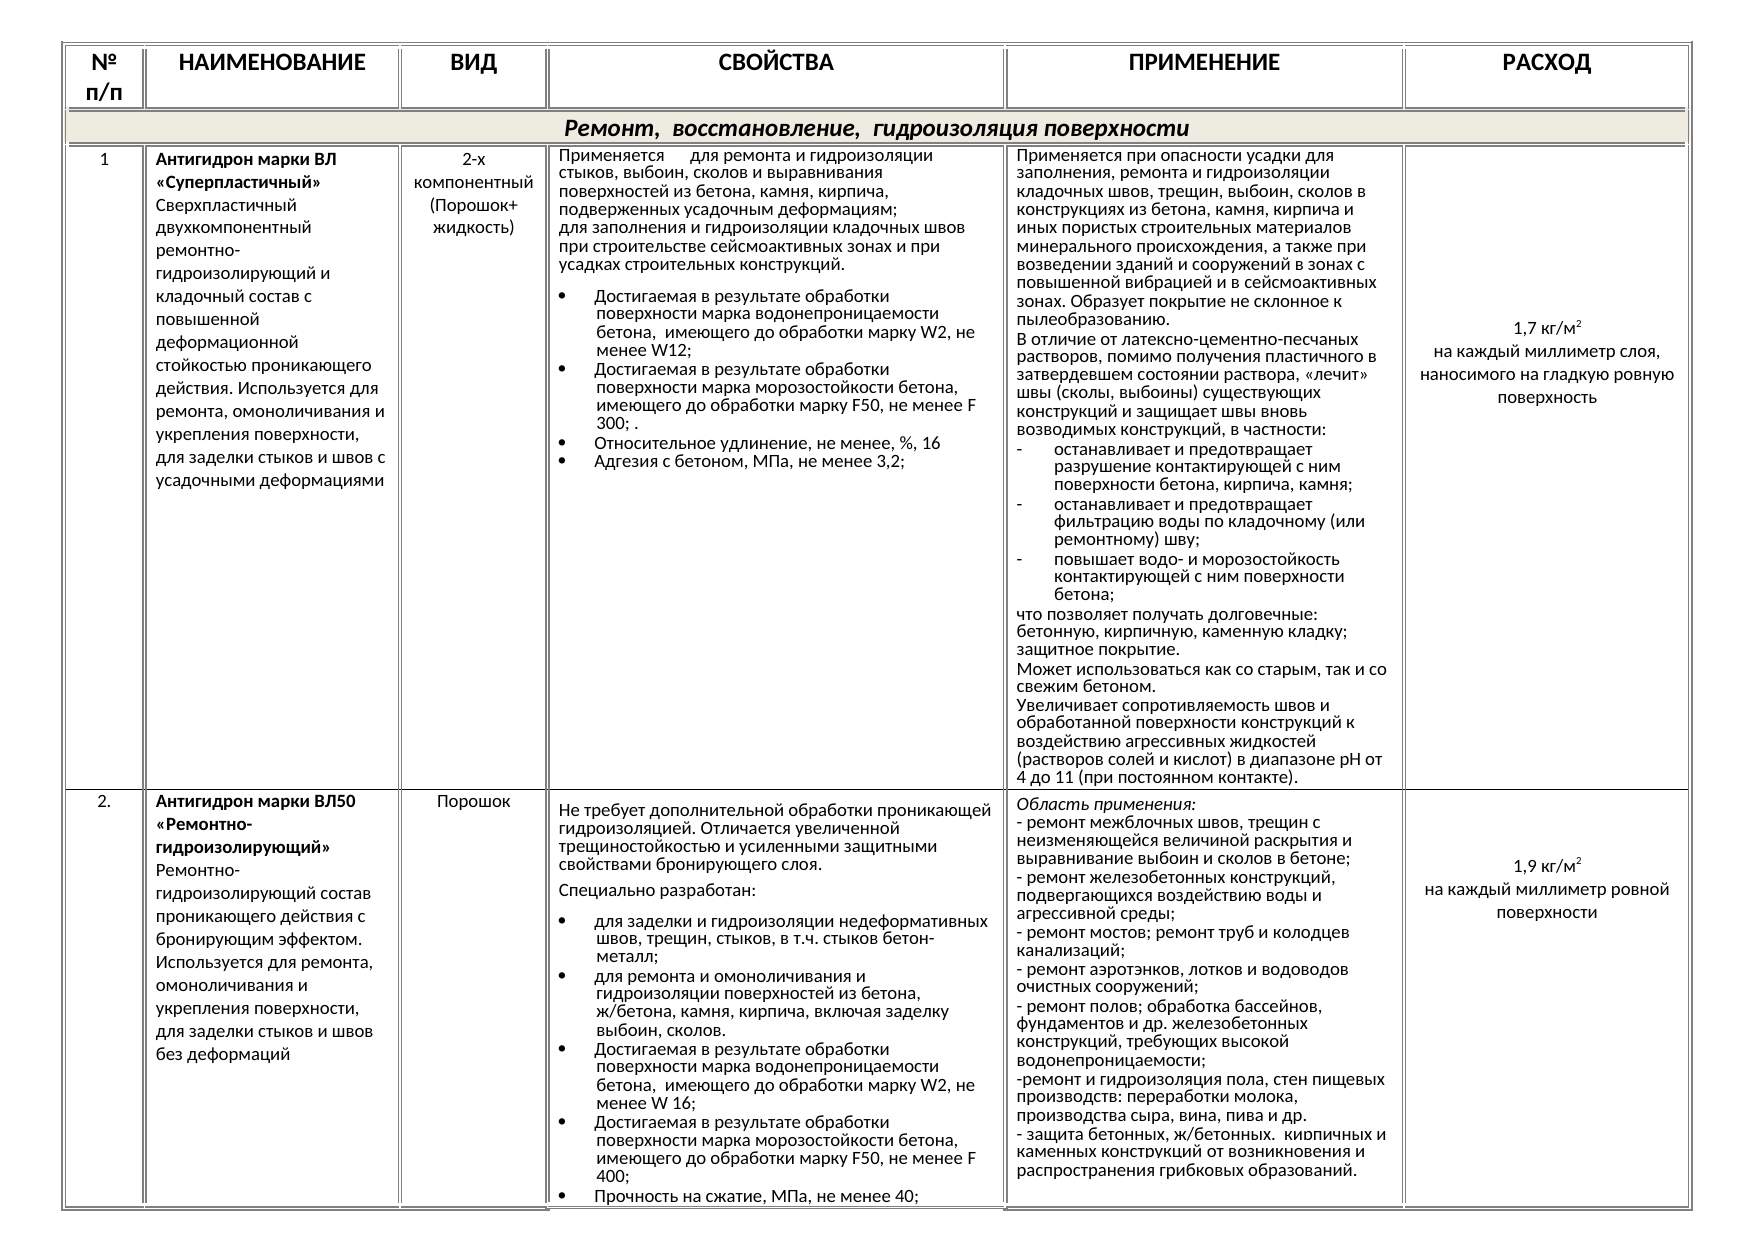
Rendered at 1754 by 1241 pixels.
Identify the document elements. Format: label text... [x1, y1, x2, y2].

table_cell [548, 790, 1005, 1206]
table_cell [1404, 790, 1688, 1206]
table_header СВОЙСТВА [548, 43, 1005, 107]
table_cell 1,7 кг/м2 на каждый миллиметр слоя, наносимого на гладкую ровную поверхность [1404, 142, 1690, 789]
table_cell 2-х компонентный (Порошок+ жидкость) [402, 147, 545, 789]
table_header № п/п [66, 46, 144, 107]
table_cell Применяется при опасности усадки для заполнения, ремонта и гидроизоляции кладочных швов, трещин, выбоин, сколов в конструкциях из бетона, камня, кирпича и иных пористых строительных материалов минерального происхождения, а также при возведении зданий и сооружений в зонах с повышенной вибрацией и в сейсмоактивных зонах. Образует покрытие не склонное к пылеобразованию. В отличие от латексно-цементно-песчаных растворов, помимо получения пластичного в затвердевшем состоянии раствора, «лечит» швы (сколы, выбоины) существующих конструкций и защищает швы вновь возводимых конструкций, в частности: останавливает и предотвращает разрушение контактирующей с ним поверхности бетона, кирпича, камня; останавливает и предотвращает фильтрацию воды по кладочному (или ремонтному) шву; повышает водо- и морозостойкость контактирующей с ним поверхности бетона; что позволяет получать долговечные: бетонную, кирпичную, каменную кладку; защитное покрытие. Может использоваться как со старым, так и со свежим бетоном. Увеличивает сопротивляемость швов и обработанной поверхности конструкций к воздействию агрессивных жидкостей (растворов солей и кислот) в диапазоне рН от 4 до 11 (при постоянном контакте). [1008, 147, 1402, 789]
table_header НАИМЕНОВАНИЕ [144, 43, 400, 107]
table_header ПРИМЕНЕНИЕ [1005, 43, 1404, 107]
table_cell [1005, 790, 1404, 1206]
table_cell Ремонт, восстановление, гидроизоляция поверхности [64, 107, 1690, 142]
table_header РАСХОД [1404, 46, 1688, 107]
table_cell Антигидрон марки ВЛ «Суперпластичный» Сверхпластичный двухкомпонентный ремонтно-гидроизолирующий и кладочный состав с повышенной деформационной стойкостью проникающего действия. Используется для ремонта, омоноличивания и укрепления поверхности, для заделки стыков и швов с усадочными деформациями [147, 147, 398, 789]
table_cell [144, 790, 400, 1206]
table_cell Порошок [400, 790, 547, 1206]
table_cell 2. [66, 790, 144, 1206]
table_header ВИД [400, 46, 547, 107]
table_cell Применяется для ремонта и гидроизоляции стыков, выбоин, сколов и выравнивания поверхностей из бетона, камня, кирпича, подверженных усадочным деформациям; для заполнения и гидроизоляции кладочных швов при строительстве сейсмоактивных зонах и при усадках строительных конструкций. Достигаемая в результате обработки поверхности марка водонепроницаемости бетона, имеющего до обработки марку W2, не менее W12; Достигаемая в результате обработки поверхности марка морозостойкости бетона, имеющего до обработки марку F50, не менее F 300; . Относительное удлинение, не менее, %, 16 Адгезия с бетоном, МПа, не менее 3,2; [550, 147, 1003, 789]
table_cell 1 [64, 142, 144, 789]
